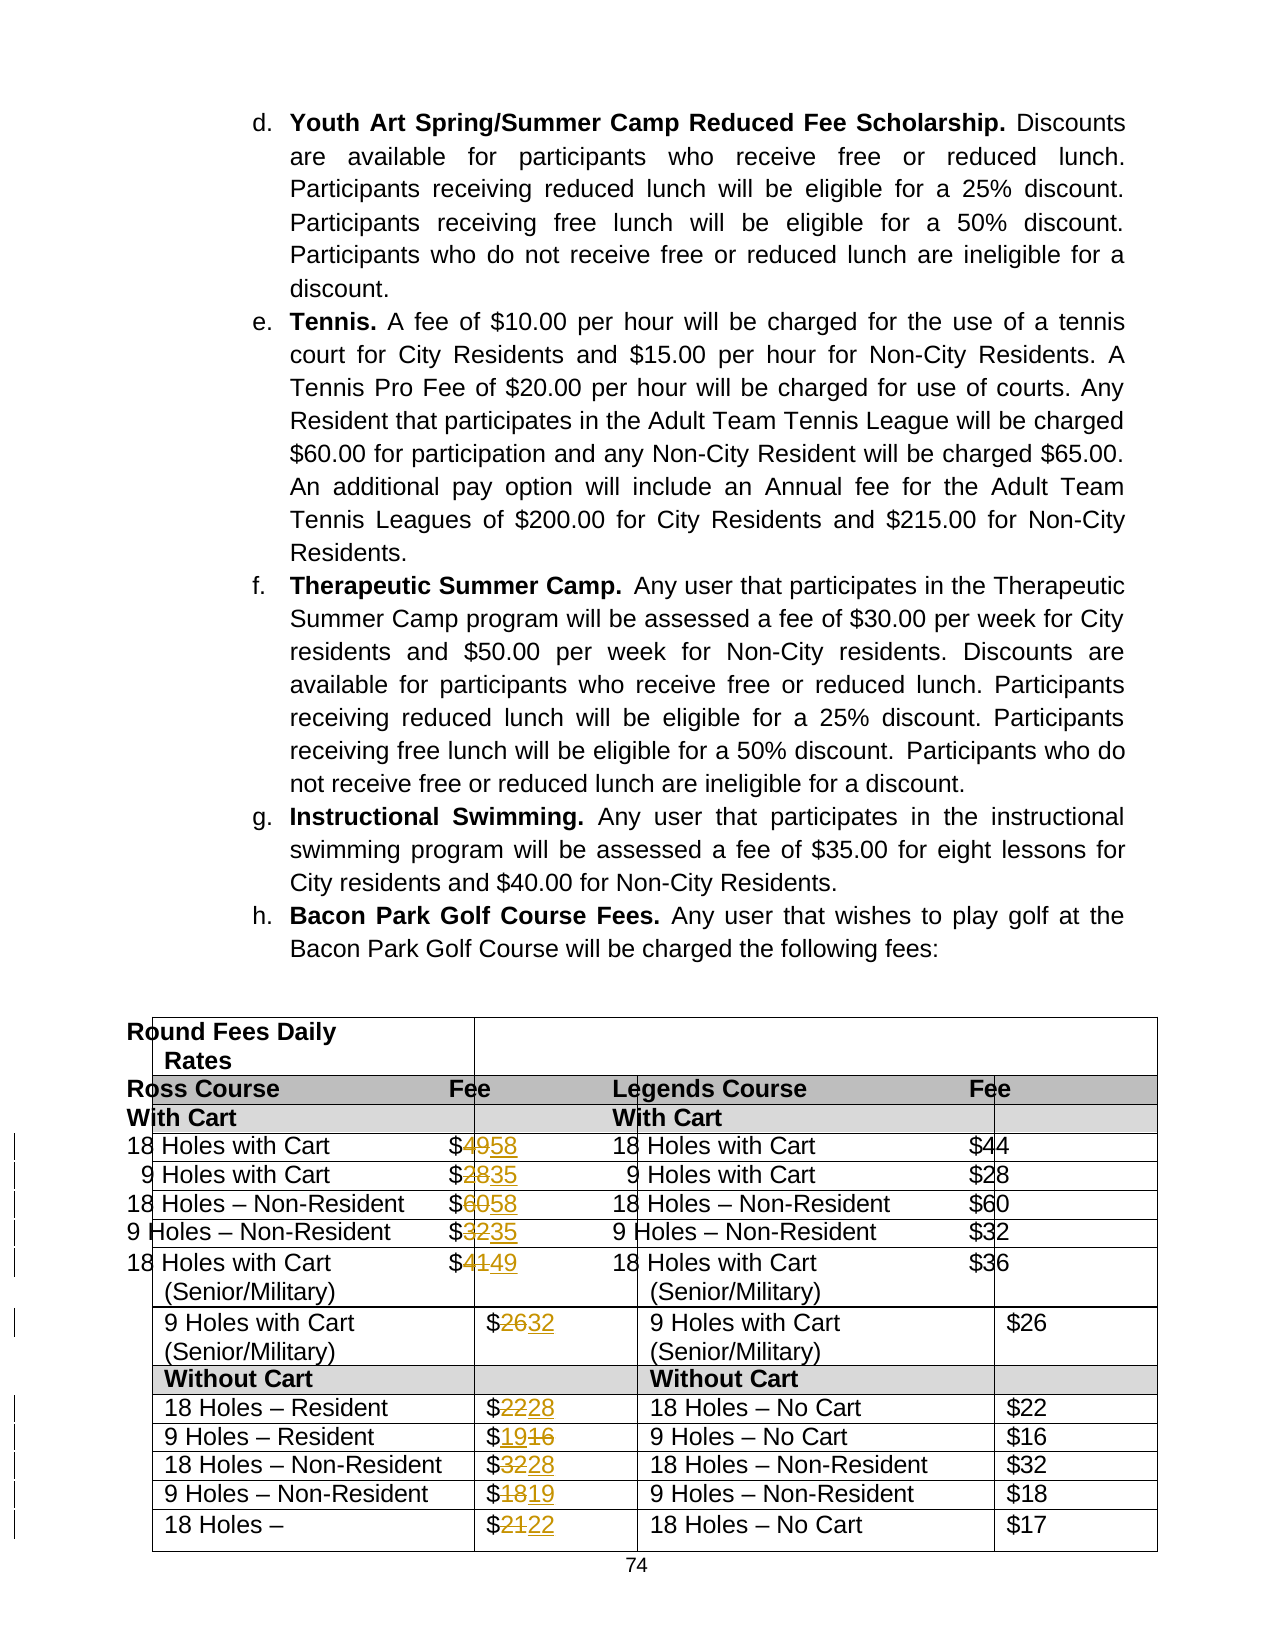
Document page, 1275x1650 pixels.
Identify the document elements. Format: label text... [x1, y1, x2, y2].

table_cell 18 Holes – No Cart [638, 1395, 994, 1423]
table_cell Without Cart [153, 1366, 474, 1394]
table_cell [475, 1105, 637, 1132]
table_header $ [475, 1308, 637, 1365]
table_cell $ [475, 1162, 637, 1190]
table_cell 18 Holes – Non-Resident [638, 1452, 994, 1480]
table_cell $ [475, 1248, 637, 1306]
table_cell $22 [995, 1395, 1157, 1423]
table_cell $ [475, 1395, 637, 1423]
table_cell 9 Holes – Non-Resident [153, 1481, 474, 1509]
table_cell 9 Holes – Non-Resident [638, 1481, 994, 1509]
table_cell Fee [995, 1076, 1157, 1104]
table_cell Without Cart [638, 1366, 994, 1394]
table_cell $32 [995, 1220, 1157, 1247]
table_header $26 [995, 1308, 1157, 1365]
table_cell 18 Holes – Non-Resident [153, 1191, 474, 1218]
table_cell 18 Holes with Cart (Senior/Military) [153, 1248, 474, 1306]
table_header 9 Holes with Cart (Senior/Military) [153, 1308, 474, 1365]
table_cell [995, 1105, 1157, 1132]
table_cell With Cart [153, 1105, 474, 1132]
table_cell $60 [995, 1191, 1157, 1218]
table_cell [638, 1510, 994, 1551]
table_cell $44 [995, 1134, 1157, 1161]
table_cell With Cart [638, 1105, 994, 1132]
table_header 9 Holes with Cart (Senior/Military) [638, 1308, 994, 1365]
table_cell 9 Holes – No Cart [638, 1424, 994, 1451]
table_cell 9 Holes – Non-Resident [153, 1220, 474, 1247]
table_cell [153, 1510, 474, 1551]
table_cell [995, 1366, 1157, 1394]
table_cell 9 Holes with Cart [638, 1162, 994, 1190]
table_cell $ [475, 1191, 637, 1218]
table_cell 18 Holes – Resident [153, 1395, 474, 1423]
table_cell $28 [995, 1162, 1157, 1190]
table_cell 18 Holes – Non-Resident [638, 1191, 994, 1218]
table_cell $ [475, 1220, 637, 1247]
table_cell Legends Course [638, 1076, 994, 1104]
table_header [475, 1018, 1157, 1075]
table_cell $ [475, 1424, 637, 1451]
table_cell 18 Holes with Cart [638, 1134, 994, 1161]
table_header Round Fees Daily Rates [153, 1018, 474, 1075]
table_cell 9 Holes with Cart [153, 1162, 474, 1190]
table_cell $ [475, 1510, 637, 1551]
table_cell Fee [475, 1076, 637, 1104]
list Therapeutic Summer Camp. Any user that participates in the Therapeutic Summer Camp program will be assessed a fee of $30.00 per week for City residents and $50.00 per week for Non-City residents. Discounts are available for participants who receive free or reduced lunch. Participants receiving reduced lunch will be eligible for a 25% discount. Participants receiving free lunch will be eligible for a 50% discount. Participants who do not receive free or reduced lunch are ineligible for a discount. [252, 571, 1126, 798]
table_cell Ross Course [153, 1076, 474, 1104]
table_cell $32 [995, 1452, 1157, 1480]
list Tennis. A fee of $10.00 per hour will be charged for the use of a tennis court for City Residents and $15.00 per hour for Non-City Residents. A Tennis Pro Fee of $20.00 per hour will be charged for use of courts. Any Resident that participates in the Adult Team Tennis League will be charged $60.00 for participation and any Non-City Resident will be charged $65.00. An additional pay option will include an Annual fee for the Adult Team Tennis Leagues of $200.00 for City Residents and $215.00 for Non-City Residents. [252, 307, 1126, 566]
list Instructional Swimming. Any user that participates in the instructional swimming program will be assessed a fee of $35.00 for eight lessons for City residents and $40.00 for Non-City Residents. [252, 802, 1125, 897]
table_cell $ [475, 1134, 637, 1161]
table_cell 9 Holes – Resident [153, 1424, 474, 1451]
table_cell $18 [995, 1481, 1157, 1509]
table_cell $16 [995, 1424, 1157, 1451]
table_cell $ [475, 1481, 637, 1509]
table_cell 18 Holes – Non-Resident [153, 1452, 474, 1480]
table_cell $ [475, 1452, 637, 1480]
table_cell $17 [995, 1510, 1157, 1551]
list Bacon Park Golf Course Fees. Any user that wishes to play golf at the Bacon Park Golf Course will be charged the following fees: [252, 901, 1126, 963]
table_cell 9 Holes – Non-Resident [638, 1220, 994, 1247]
list Youth Art Spring/Summer Camp Reduced Fee Scholarship. Discounts are available for participants who receive free or reduced lunch. Participants receiving reduced lunch will be eligible for a 25% discount. Participants receiving free lunch will be eligible for a 50% discount. Participants who do not receive free or reduced lunch are ineligible for a discount. [252, 108, 1126, 302]
table_cell [475, 1366, 637, 1394]
table_cell 18 Holes with Cart (Senior/Military) [638, 1248, 994, 1306]
table_cell 18 Holes with Cart [153, 1134, 474, 1161]
table_cell $36 [995, 1248, 1157, 1306]
